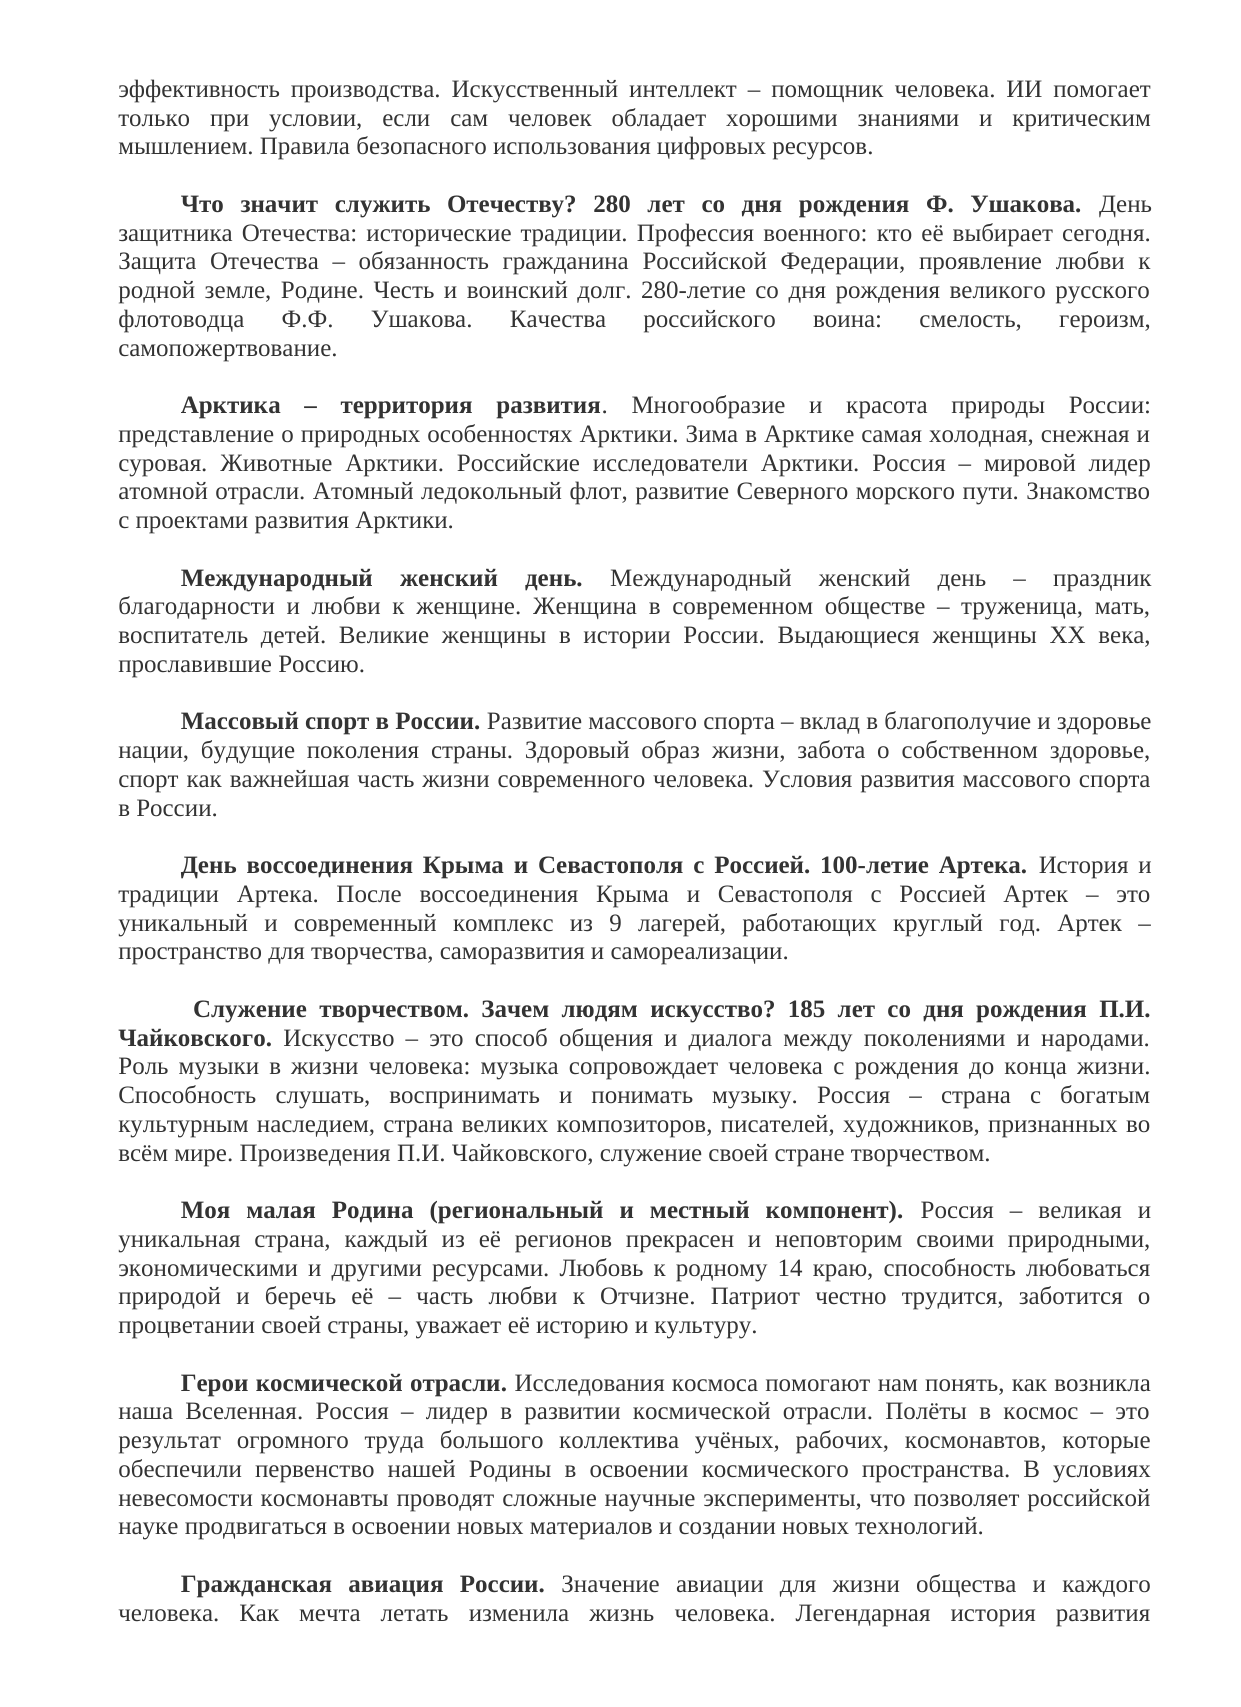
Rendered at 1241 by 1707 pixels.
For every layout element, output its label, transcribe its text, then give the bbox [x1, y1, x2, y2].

text Арктика – территория развития. Многообразие и красота природы России: представление о природных особенностях Арктики. Зима в Арктике самая холодная, снежная и суровая. Животные Арктики. Российские исследователи Арктики. Россия – мировой лидер атомной отрасли. Атомный ледокольный флот, развитие Северного морского пути. Знакомство с проектами развития Арктики. [118, 390, 1152, 534]
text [118, 74, 1152, 160]
text Международный женский день. Международный женский день – праздник благодарности и любви к женщине. Женщина в современном обществе – труженица, мать, воспитатель детей. Великие женщины в истории России. Выдающиеся женщины ХХ века, прославившие Россию. [118, 563, 1152, 678]
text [118, 1569, 1152, 1626]
text Массовый спорт в России. Развитие массового спорта – вклад в благополучие и здоровье нации, будущие поколения страны. Здоровый образ жизни, забота о собственном здоровье, спорт как важнейшая часть жизни современного человека. Условия развития массового спорта в России. [118, 706, 1152, 821]
text Моя малая Родина (региональный и местный компонент). Россия – великая и уникальная страна, каждый из её регионов прекрасен и неповторим своими природными, экономическими и другими ресурсами. Любовь к родному 14 краю, способность любоваться природой и беречь её – часть любви к Отчизне. Патриот честно трудится, заботится о процветании своей страны, уважает её историю и культуру. [118, 1195, 1152, 1339]
text Герои космической отрасли. Исследования космоса помогают нам понять, как возникла наша Вселенная. Россия – лидер в развитии космической отрасли. Полёты в космос – это результат огромного труда большого коллектива учёных, рабочих, космонавтов, которые обеспечили первенство нашей Родины в освоении космического пространства. В условиях невесомости космонавты проводят сложные научные эксперименты, что позволяет российской науке продвигаться в освоении новых материалов и создании новых технологий. [118, 1368, 1152, 1540]
text Служение творчеством. Зачем людям искусство? 185 лет со дня рождения П.И. Чайковского. Искусство – это способ общения и диалога между поколениями и народами. Роль музыки в жизни человека: музыка сопровождает человека с рождения до конца жизни. Способность слушать, воспринимать и понимать музыку. Россия – страна с богатым культурным наследием, страна великих композиторов, писателей, художников, признанных во всём мире. Произведения П.И. Чайковского, служение своей стране творчеством. [118, 994, 1152, 1166]
text День воссоединения Крыма и Севастополя с Россией. 100-летие Артека. История и традиции Артека. После воссоединения Крыма и Севастополя с Россией Артек – это уникальный и современный комплекс из 9 лагерей, работающих круглый год. Артек – пространство для творчества, саморазвития и самореализации. [118, 850, 1152, 965]
text Что значит служить Отечеству? 280 лет со дня рождения Ф. Ушакова. День защитника Отечества: исторические традиции. Профессия военного: кто её выбирает сегодня. Защита Отечества – обязанность гражданина Российской Федерации, проявление любви к родной земле, Родине. Честь и воинский долг. 280-летие со дня рождения великого русского флотоводца Ф.Ф. Ушакова. Качества российского воина: смелость, героизм, самопожертвование. [118, 189, 1152, 361]
